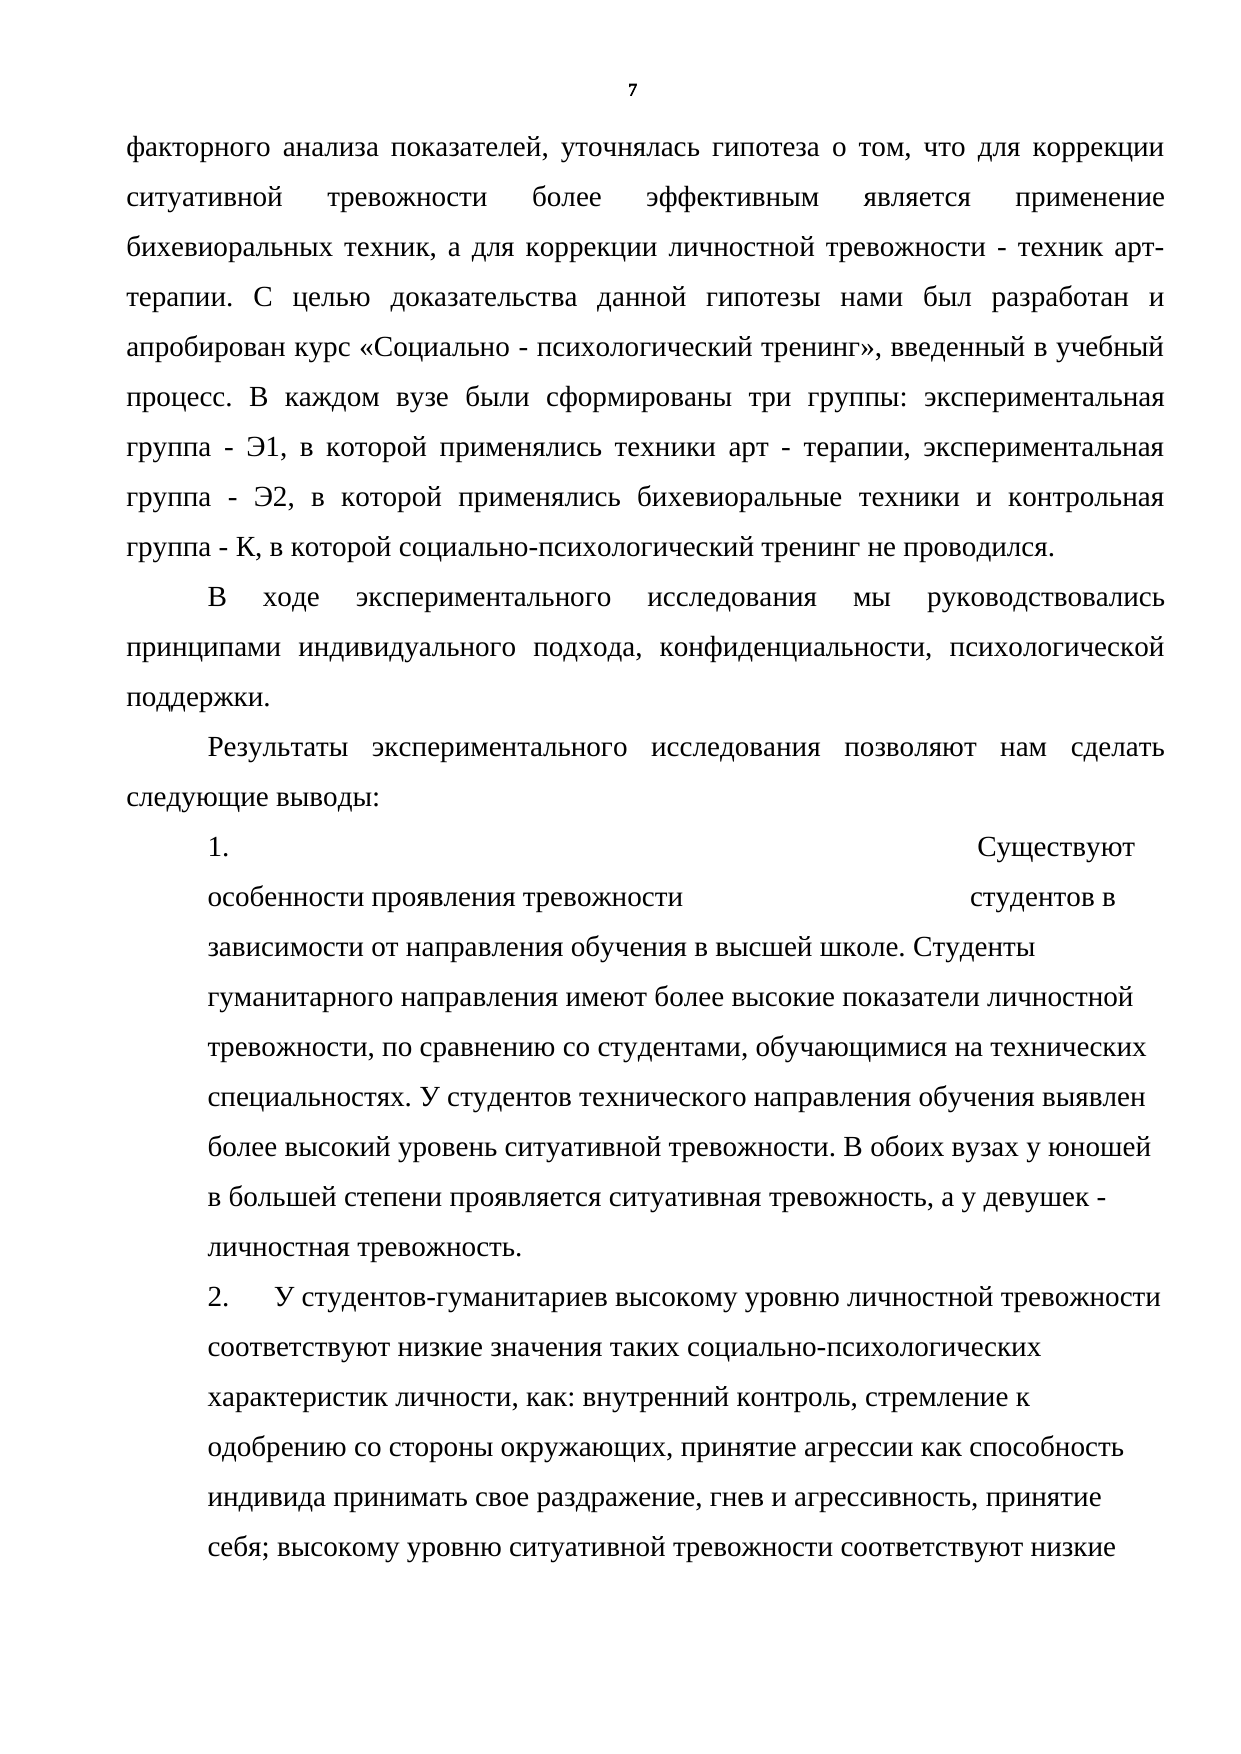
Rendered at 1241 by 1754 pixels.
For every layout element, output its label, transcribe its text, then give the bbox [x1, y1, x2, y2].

list Существуют особенности проявления тревожности студентов в зависимости от направления обучения в высшей школе. Студенты гуманитарного направления имеют более высокие показатели личностной тревожности, по сравнению со студентами, обучающимися на технических специальностях. У студентов технического направления обучения выявлен более высокий уровень ситуативной тревожности. В обоих вузах у юношей в большей степени проявляется ситуативная тревожность, а у девушек - личностная тревожность. [207, 817, 1166, 1267]
text Результаты экспериментального исследования позволяют нам сделать следующие выводы: [126, 717, 1166, 817]
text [126, 117, 1166, 567]
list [207, 1267, 1166, 1567]
text В ходе экспериментального исследования мы руководствовались принципами индивидуального подхода, конфиденциальности, психологической поддержки. [126, 567, 1166, 717]
